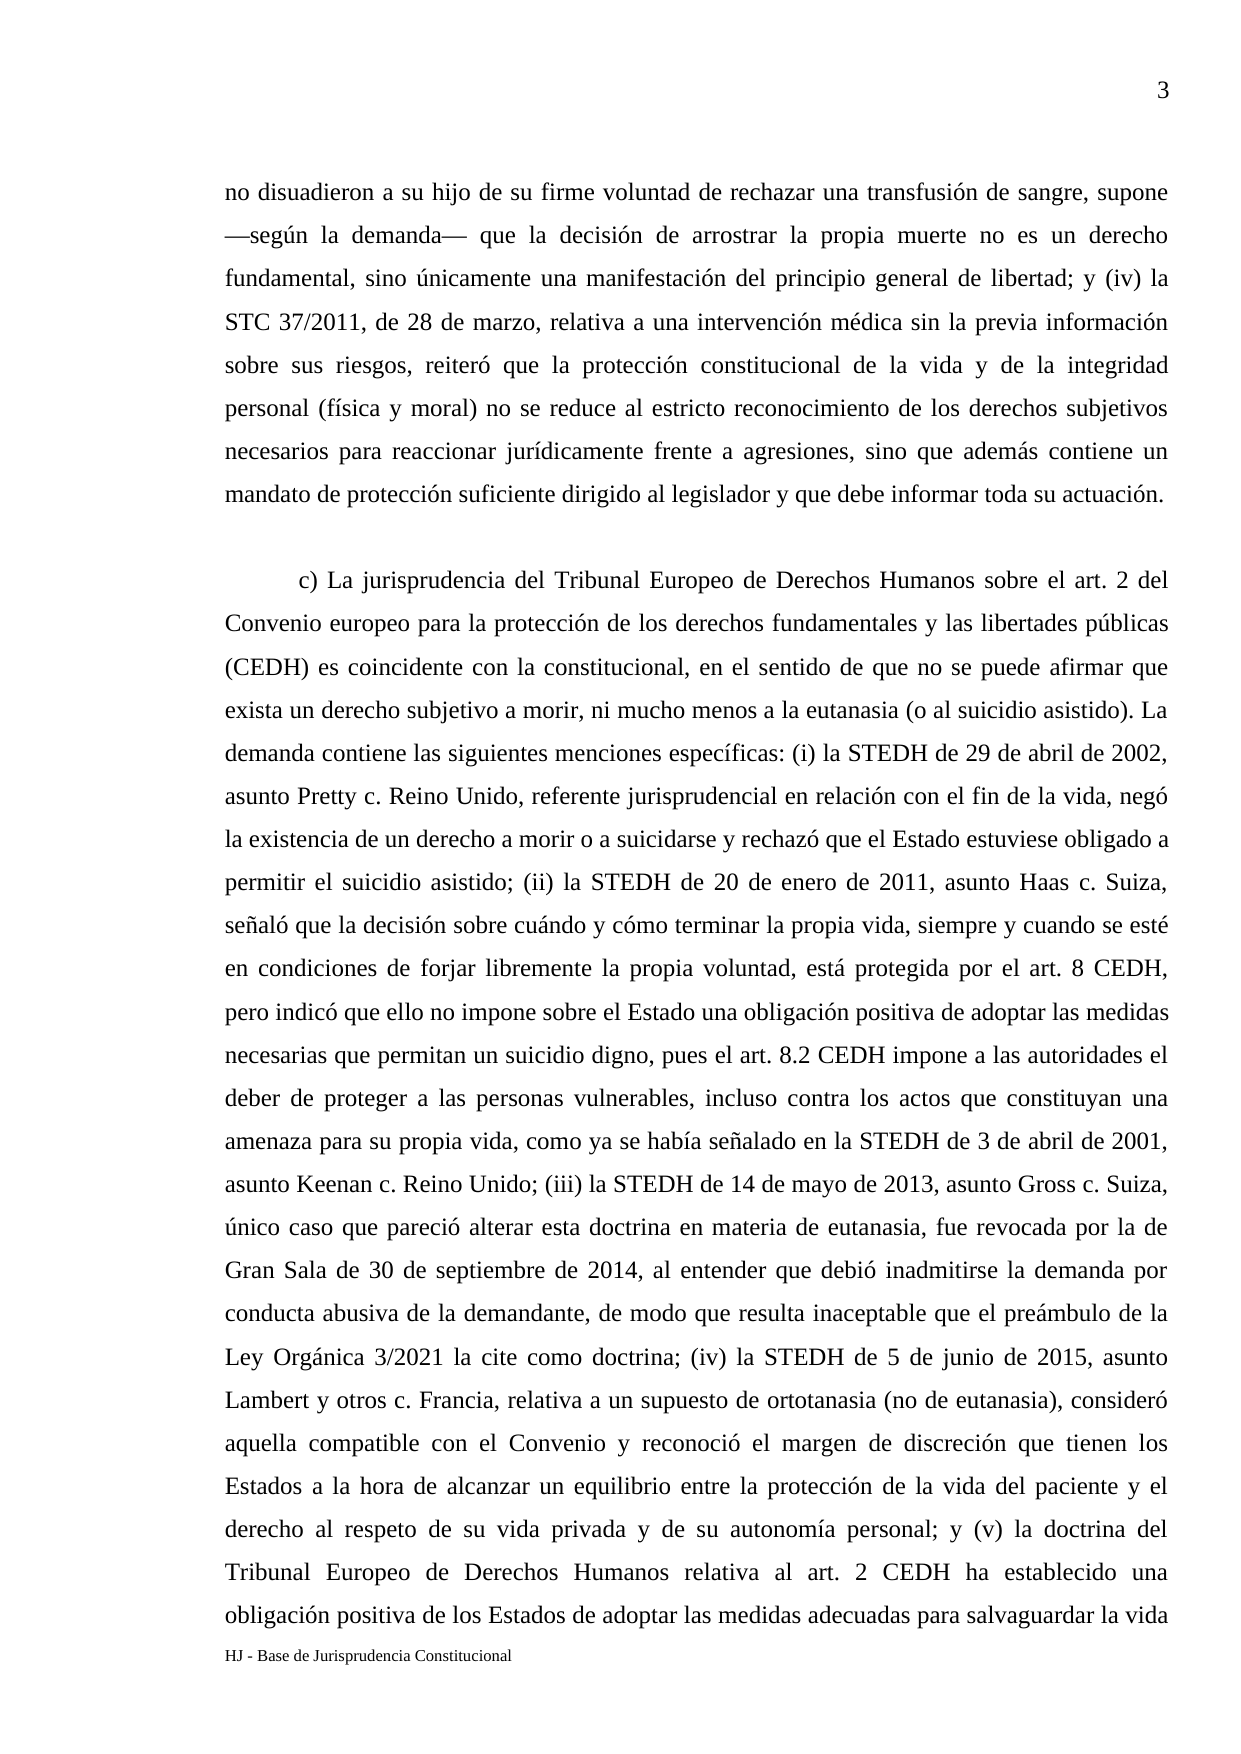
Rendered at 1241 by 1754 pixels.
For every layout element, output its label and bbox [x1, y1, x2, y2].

text [224, 177, 1169, 508]
text [224, 565, 1169, 1629]
